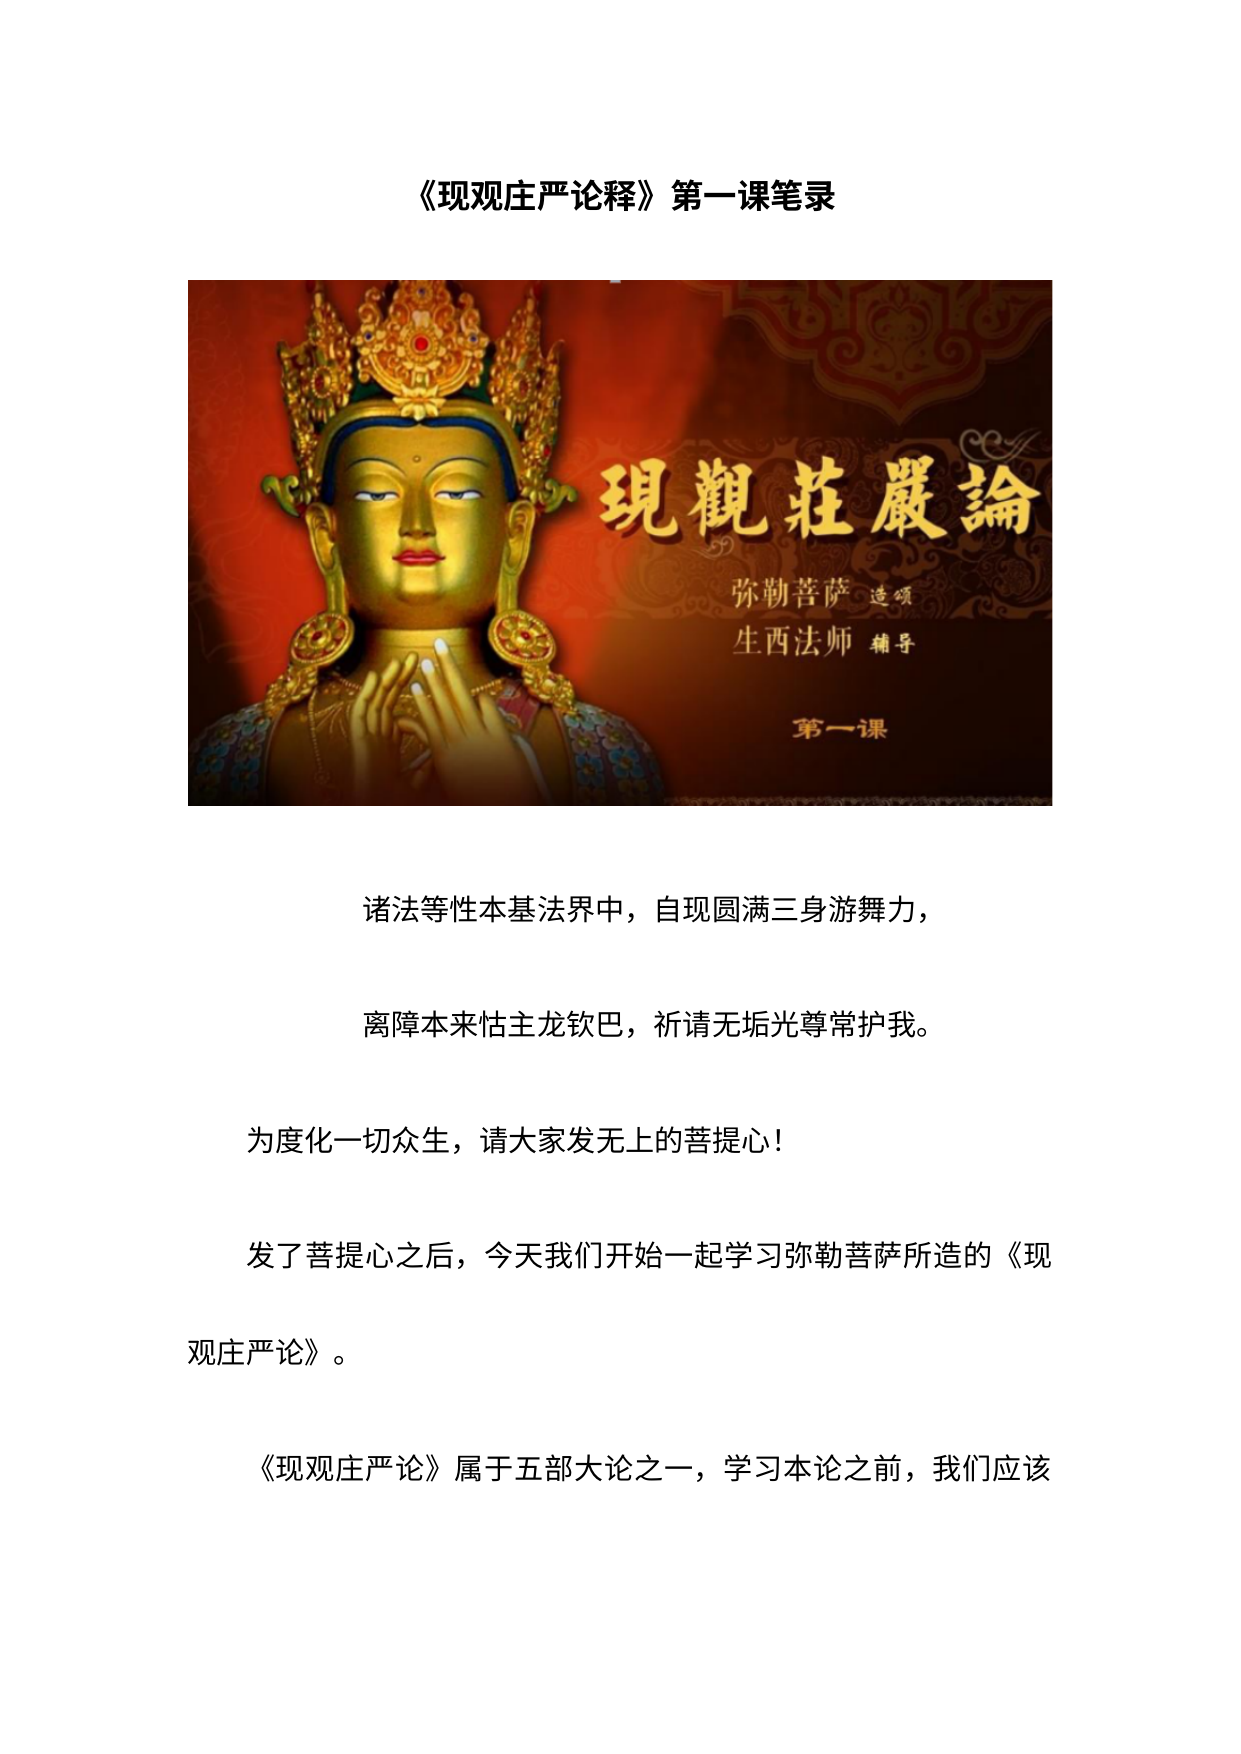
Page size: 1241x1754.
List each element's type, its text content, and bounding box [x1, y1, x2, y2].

picture [188, 280, 1053, 806]
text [187, 1434, 1053, 1499]
subtitle 离障本来怙主龙钦巴，祈请无垢光尊常护我。 [187, 991, 1053, 1056]
text 为度化一切众生，请大家发无上的菩提心！ [187, 1106, 1053, 1171]
text 发了菩提心之后，今天我们开始一起学习弥勒菩萨所造的《现观庄严论》。 [187, 1221, 1053, 1384]
subtitle 诸法等性本基法界中，自现圆满三身游舞力， [187, 875, 1053, 940]
text 《现观庄严论释》第一课笔录 [187, 162, 1053, 227]
